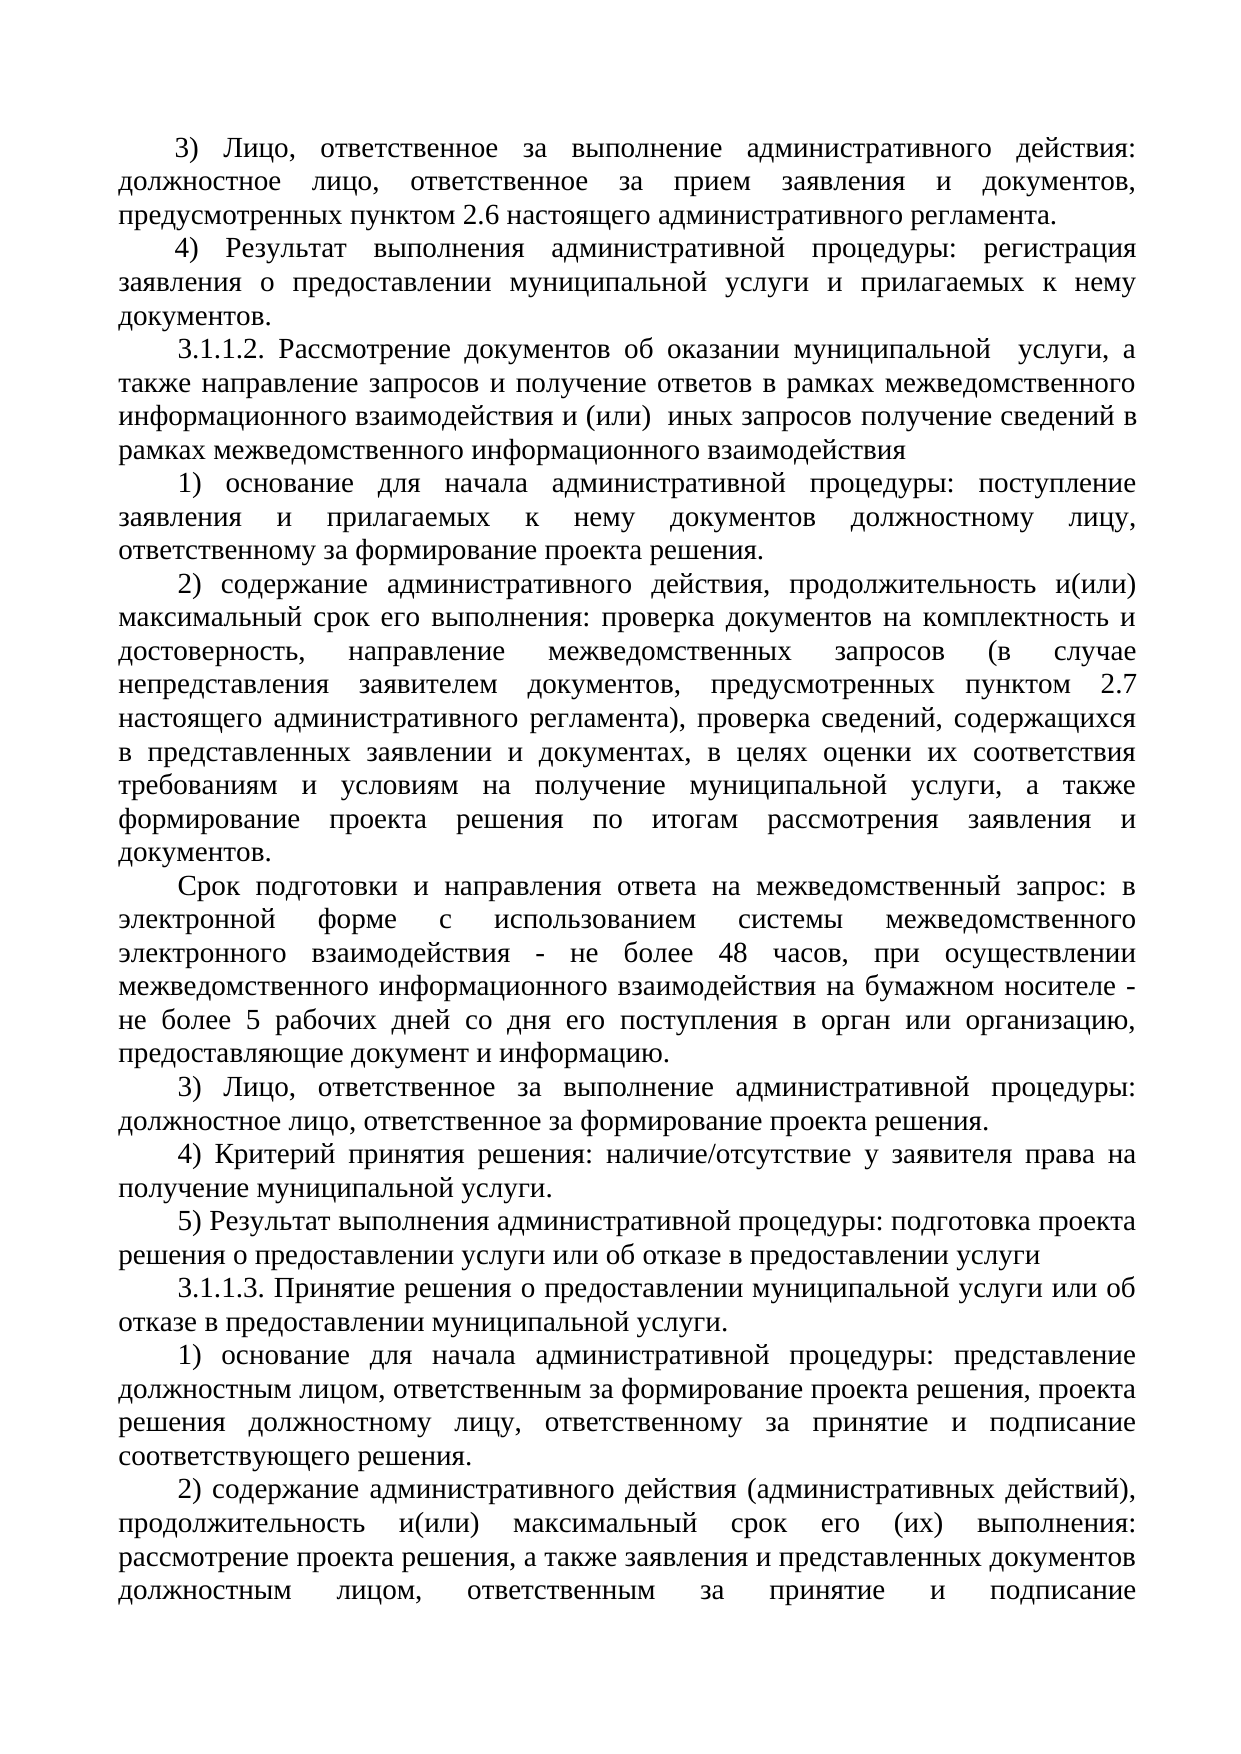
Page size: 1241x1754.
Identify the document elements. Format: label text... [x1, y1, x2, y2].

text 4) Результат выполнения административной процедуры: регистрация заявления о предоставлении муниципальной услуги и прилагаемых к нему документов. [118, 231, 1137, 331]
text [118, 1472, 1137, 1606]
text 1) основание для начала административной процедуры: представление должностным лицом, ответственным за формирование проекта решения, проекта решения должностному лицу, ответственному за принятие и подписание соответствующего решения. [118, 1337, 1137, 1472]
text 3.1.1.2. Рассмотрение документов об оказании муниципальной услуги, а также направление запросов и получение ответов в рамках межведомственного информационного взаимодействия и (или) иных запросов получение сведений в рамках межведомственного информационного взаимодействия [118, 331, 1137, 465]
text 3) Лицо, ответственное за выполнение административного действия: должностное лицо, ответственное за прием заявления и документов, предусмотренных пунктом 2.6 настоящего административного регламента. [118, 130, 1137, 231]
text 5) Результат выполнения административной процедуры: подготовка проекта решения о предоставлении услуги или об отказе в предоставлении услуги [118, 1203, 1137, 1270]
text 4) Критерий принятия решения: наличие/отсутствие у заявителя права на получение муниципальной услуги. [118, 1136, 1137, 1203]
text 1) основание для начала административной процедуры: поступление заявления и прилагаемых к нему документов должностному лицу, ответственному за формирование проекта решения. [118, 465, 1137, 566]
text 2) содержание административного действия, продолжительность и(или) максимальный срок его выполнения: проверка документов на комплектность и достоверность, направление межведомственных запросов (в случае непредставления заявителем документов, предусмотренных пунктом 2.7 настоящего административного регламента), проверка сведений, содержащихся в представленных заявлении и документах, в целях оценки их соответствия требованиям и условиям на получение муниципальной услуги, а также формирование проекта решения по итогам рассмотрения заявления и документов. [118, 566, 1137, 868]
text 3) Лицо, ответственное за выполнение административной процедуры: должностное лицо, ответственное за формирование проекта решения. [118, 1069, 1137, 1136]
text 3.1.1.3. Принятие решения о предоставлении муниципальной услуги или об отказе в предоставлении муниципальной услуги. [118, 1270, 1137, 1337]
text Срок подготовки и направления ответа на межведомственный запрос: в электронной форме с использованием системы межведомственного электронного взаимодействия - не более 48 часов, при осуществлении межведомственного информационного взаимодействия на бумажном носителе - не более 5 рабочих дней со дня его поступления в орган или организацию, предоставляющие документ и информацию. [118, 868, 1137, 1069]
